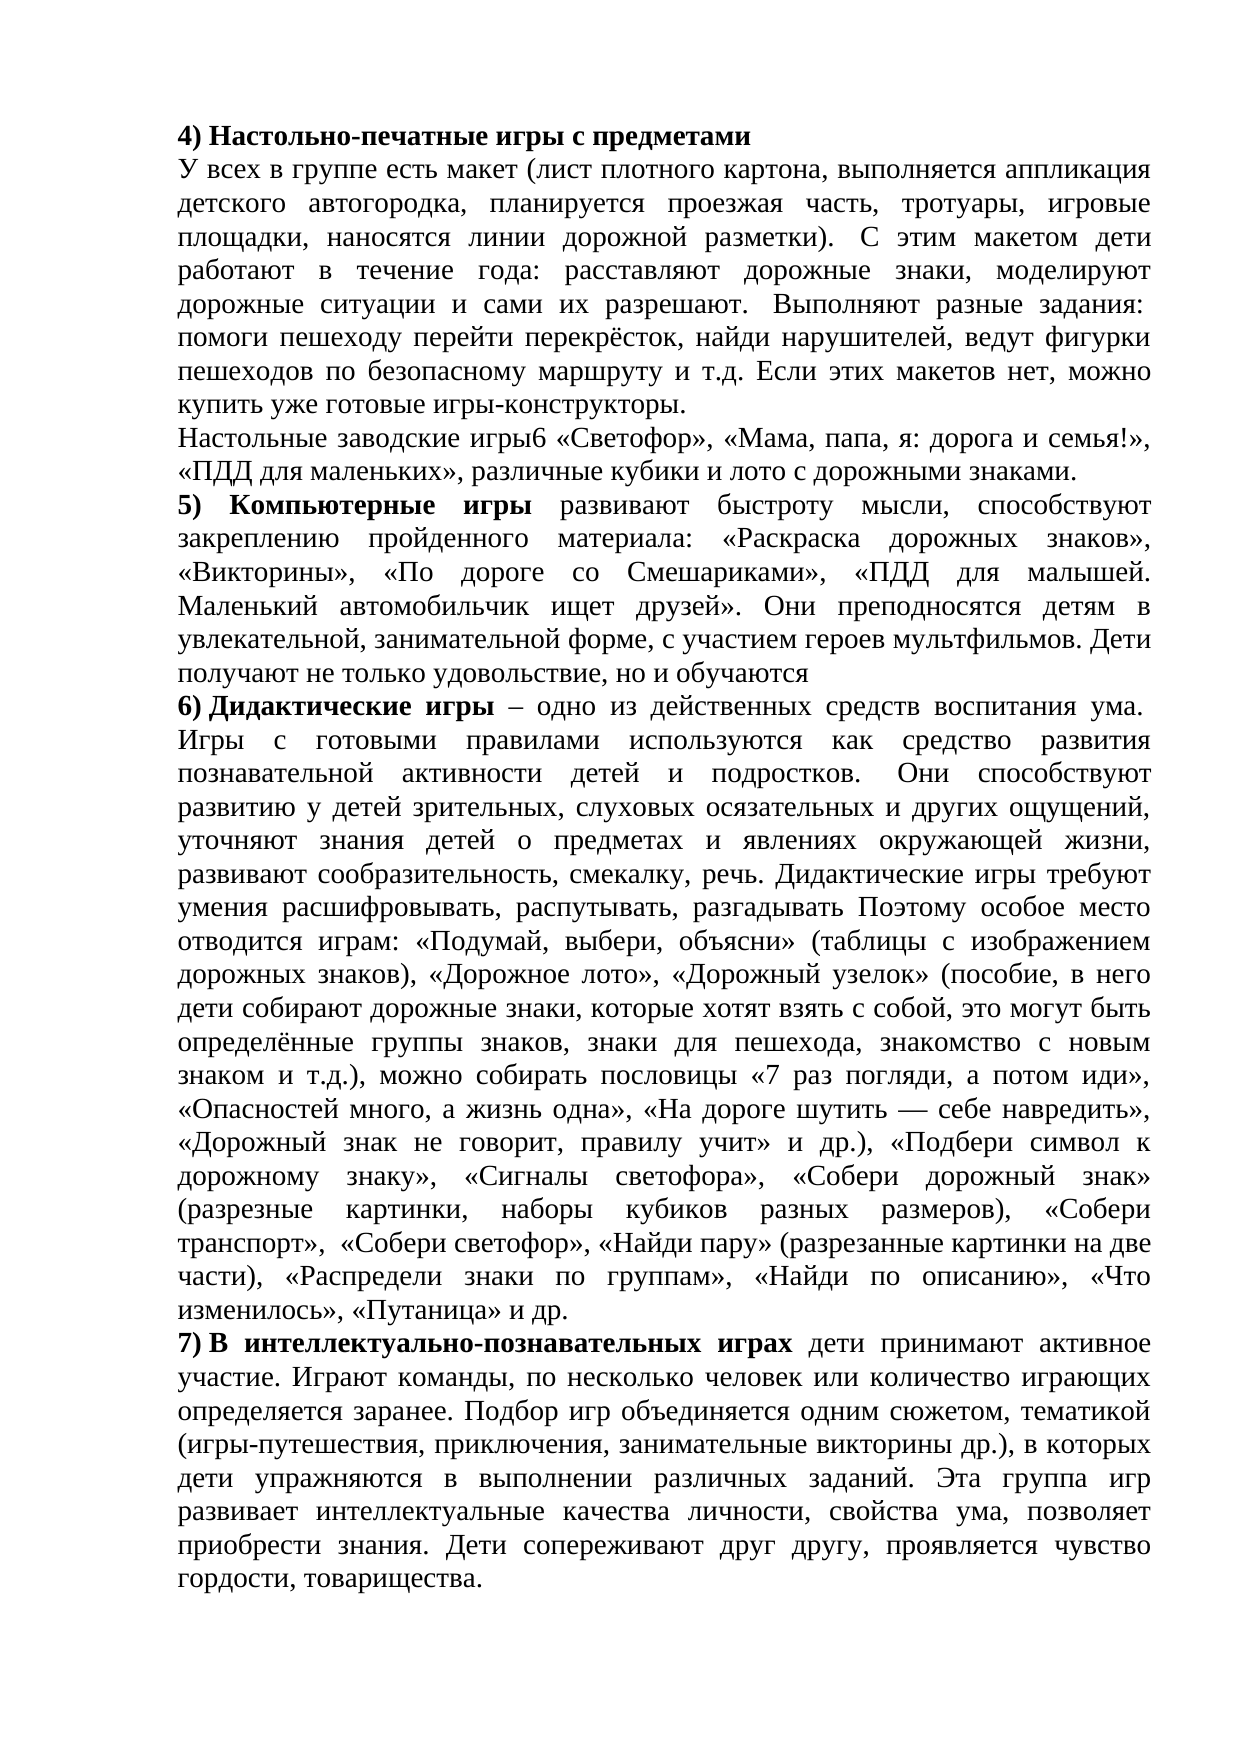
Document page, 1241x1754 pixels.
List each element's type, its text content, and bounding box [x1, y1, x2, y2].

text 5) Компьютерные игры развивают быстроту мысли, способствуют закреплению пройденного материала: «Раскраска дорожных знаков», «Викторины», «По дороге со Смешариками», «ПДД для малышей. Маленький автомобильчик ищет друзей». Они преподносятся детям в увлекательной, занимательной форме, с участием героев мультфильмов. Дети получают не только удовольствие, но и обучаются [177, 487, 1152, 688]
text 4) Настольно-печатные игры с предметами [177, 118, 1152, 152]
text Настольные заводские игры6 «Светофор», «Мама, папа, я: дорога и семья!», «ПДД для маленьких», различные кубики и лото с дорожными знаками. [177, 420, 1152, 487]
text 7) В интеллектуально-познавательных играх дети принимают активное участие. Играют команды, по несколько человек или количество играющих определяется заранее. Подбор игр объединяется одним сюжетом, тематикой (игры-путешествия, приключения, занимательные викторины др.), в которых дети упражняются в выполнении различных заданий. Эта группа игр развивает интеллектуальные качества личности, свойства ума, позволяет приобрести знания. Дети сопереживают друг другу, проявляется чувство гордости, товарищества. [177, 1326, 1152, 1594]
text У всех в группе есть макет (лист плотного картона, выполняется аппликация детского автогородка, планируется проезжая часть, тротуары, игровые площадки, наносятся линии дорожной разметки). С этим макетом дети работают в течение года: расставляют дорожные знаки, моделируют дорожные ситуации и сами их разрешают. Выполняют разные задания: помоги пешеходу перейти перекрёсток, найди нарушителей, ведут фигурки пешеходов по безопасному маршруту и т.д. Если этих макетов нет, можно купить уже готовые игры-конструкторы. [177, 152, 1152, 420]
text 6) Дидактические игры – одно из действенных средств воспитания ума. Игры с готовыми правилами используются как средство развития познавательной активности детей и подростков. Они способствуют развитию у детей зрительных, слуховых осязательных и других ощущений, уточняют знания детей о предметах и явлениях окружающей жизни, развивают сообразительность, смекалку, речь. Дидактические игры требуют умения расшифровывать, распутывать, разгадывать Поэтому особое место отводится играм: «Подумай, выбери, объясни» (таблицы с изображением дорожных знаков), «Дорожное лото», «Дорожный узелок» (пособие, в него дети собирают дорожные знаки, которые хотят взять с собой, это могут быть определённые группы знаков, знаки для пешехода, знакомство с новым знаком и т.д.), можно собирать пословицы «7 раз погляди, а потом иди», «Опасностей много, а жизнь одна», «На дороге шутить — себе навредить», «Дорожный знак не говорит, правилу учит» и др.), «Подбери символ к дорожному знаку», «Сигналы светофора», «Собери дорожный знак» (разрезные картинки, наборы кубиков разных размеров), «Собери транспорт», «Собери светофор», «Найди пару» (разрезанные картинки на две части), «Распредели знаки по группам», «Найди по описанию», «Что изменилось», «Путаница» и др. [177, 688, 1152, 1326]
